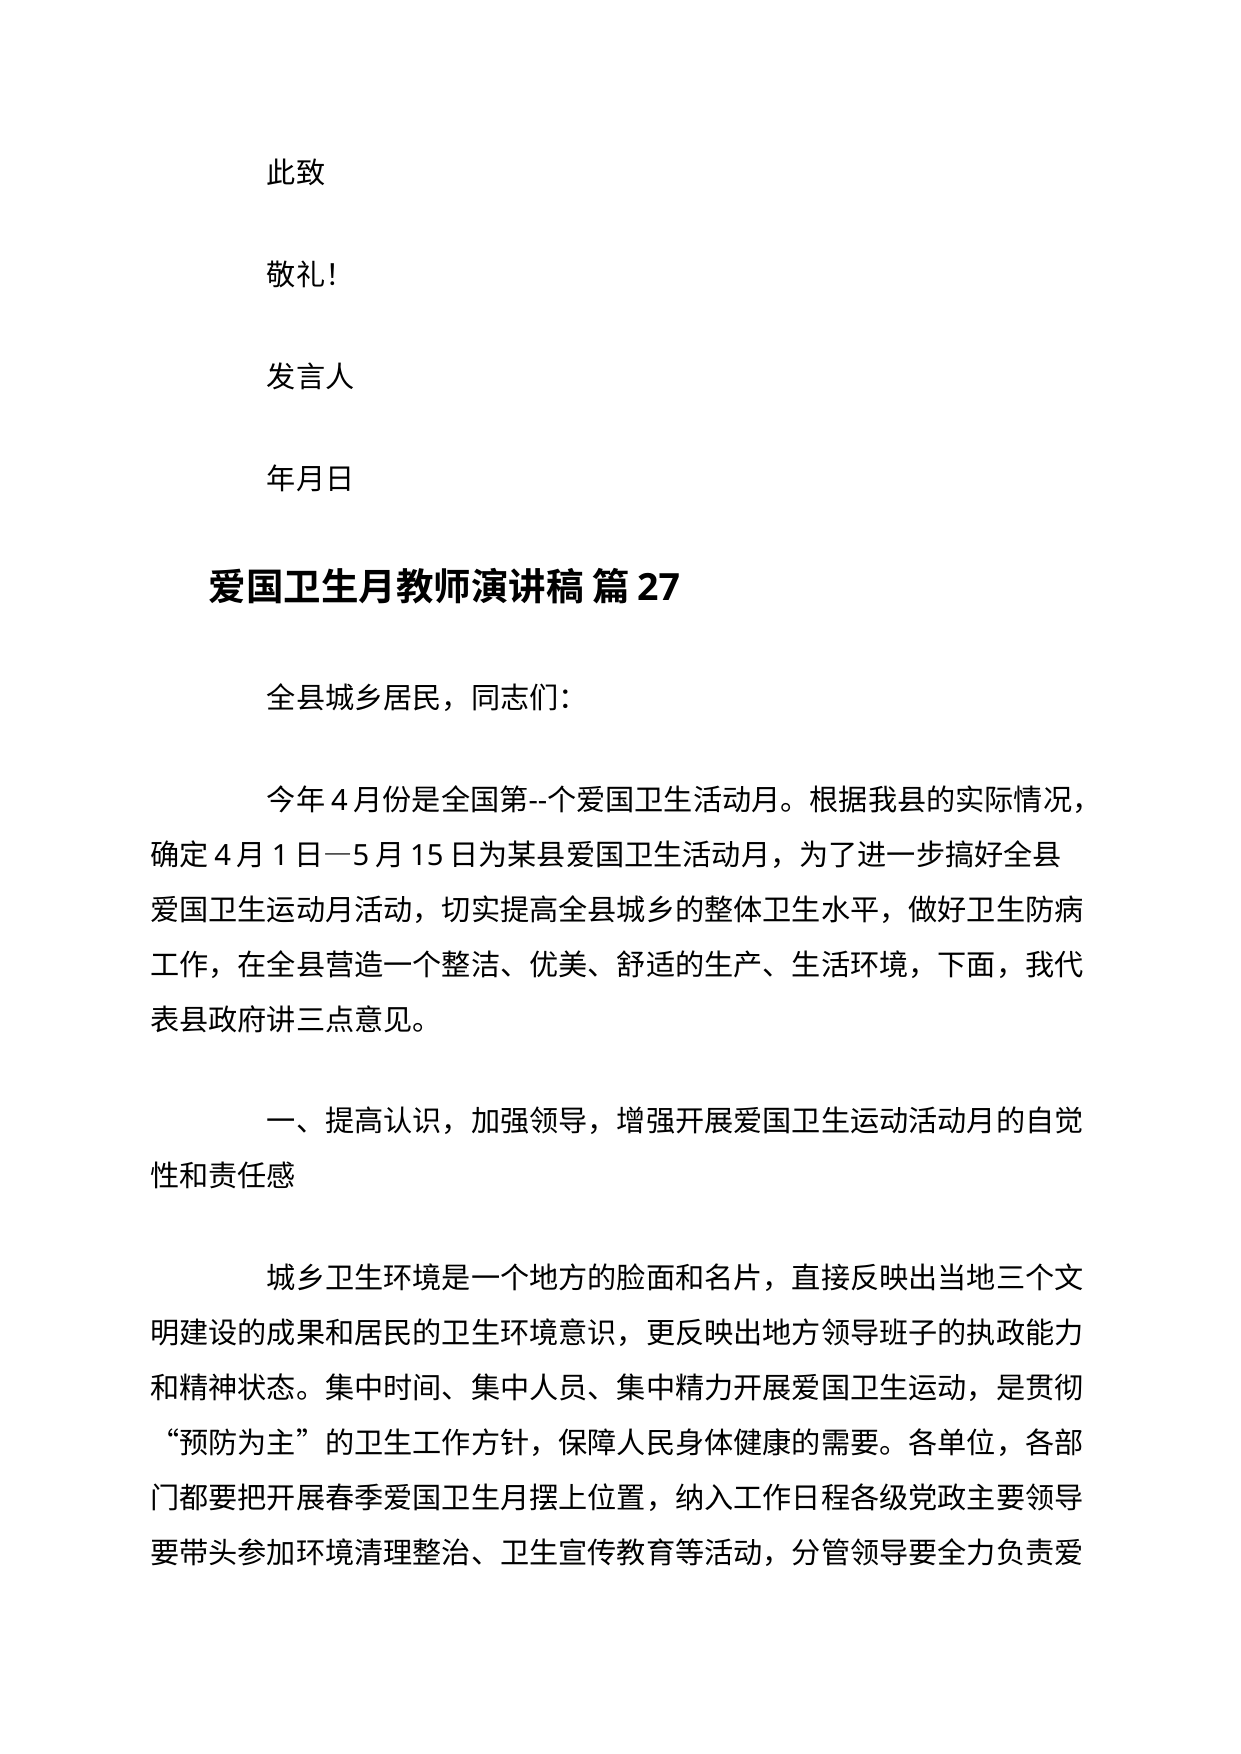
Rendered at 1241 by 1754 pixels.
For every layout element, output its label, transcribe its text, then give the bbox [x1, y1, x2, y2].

text 此致 [150, 150, 1090, 192]
text 一、提高认识，加强领导，增强开展爱国卫生运动活动月的自觉性和责任感 [150, 1098, 1090, 1195]
text 爱国卫生月教师演讲稿 篇27 [150, 557, 1090, 612]
text 今年4月份是全国第--个爱国卫生活动月。根据我县的实际情况，确定4月1日—5月15日为某县爱国卫生活动月，为了进一步搞好全县爱国卫生运动月活动，切实提高全县城乡的整体卫生水平，做好卫生防病工作，在全县营造一个整洁、优美、舒适的生产、生活环境，下面，我代表县政府讲三点意见。 [150, 776, 1090, 1038]
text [150, 1255, 1090, 1571]
text 全县城乡居民，同志们： [150, 675, 1090, 717]
text 发言人 [150, 353, 1090, 396]
text 年月日 [150, 455, 1090, 498]
text 敬礼！ [150, 252, 1090, 294]
